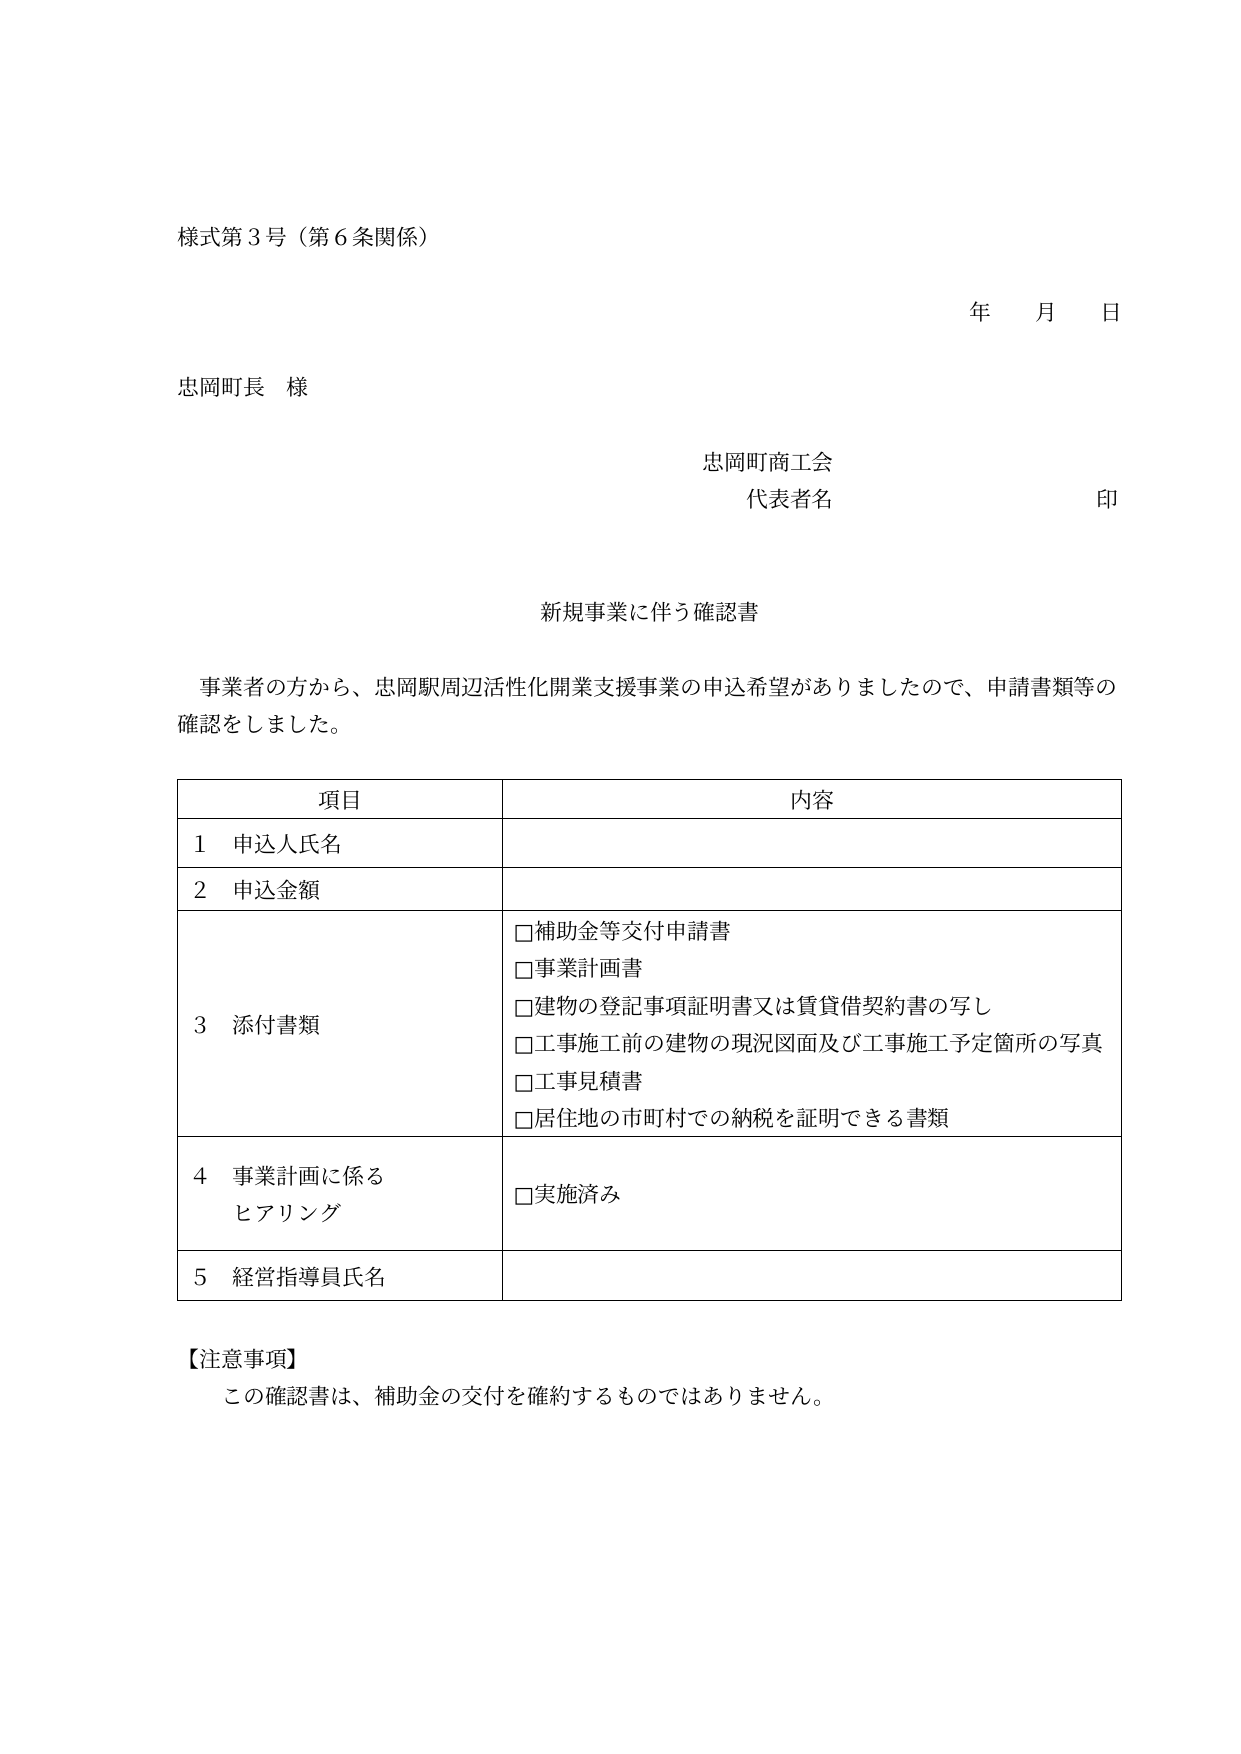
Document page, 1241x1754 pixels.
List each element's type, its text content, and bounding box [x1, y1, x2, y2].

table_cell ５ 経営指導員氏名 [178, 1251, 502, 1300]
text 様式第３号（第６条関係） [177, 217, 1122, 254]
text 忠岡町商工会 [177, 442, 1122, 479]
table_cell [503, 868, 1121, 910]
text 忠岡町長 様 [177, 367, 1122, 404]
text 事業者の方から、忠岡駅周辺活性化開業支援事業の申込希望がありましたので、申請書類等の [177, 667, 1122, 704]
table_cell [503, 1251, 1121, 1300]
table_cell □実施済み [503, 1137, 1121, 1250]
table_cell ４ 事業計画に係る ヒアリング [178, 1137, 502, 1250]
text 確認をしました。 [177, 704, 1122, 742]
table_header 項目 [178, 780, 502, 818]
table_cell □補助金等交付申請書 □事業計画書 □建物の登記事項証明書又は賃貸借契約書の写し □工事施工前の建物の現況図面及び工事施工予定箇所の写真 □工事見積書 □居住地の市町村での納税を証明できる書類 [503, 911, 1121, 1136]
text この確認書は、補助金の交付を確約するものではありません。 [177, 1376, 1122, 1414]
table_cell ２ 申込金額 [178, 868, 502, 910]
text 新規事業に伴う確認書 [177, 592, 1122, 629]
table_cell １ 申込人氏名 [178, 819, 502, 867]
text 【注意事項】 [177, 1339, 1122, 1376]
table_cell ３ 添付書類 [178, 911, 502, 1136]
table_cell [503, 819, 1121, 867]
text 年 月 日 [177, 292, 1122, 329]
text 代表者名 印 [177, 479, 1122, 517]
table_header 内容 [503, 780, 1121, 818]
